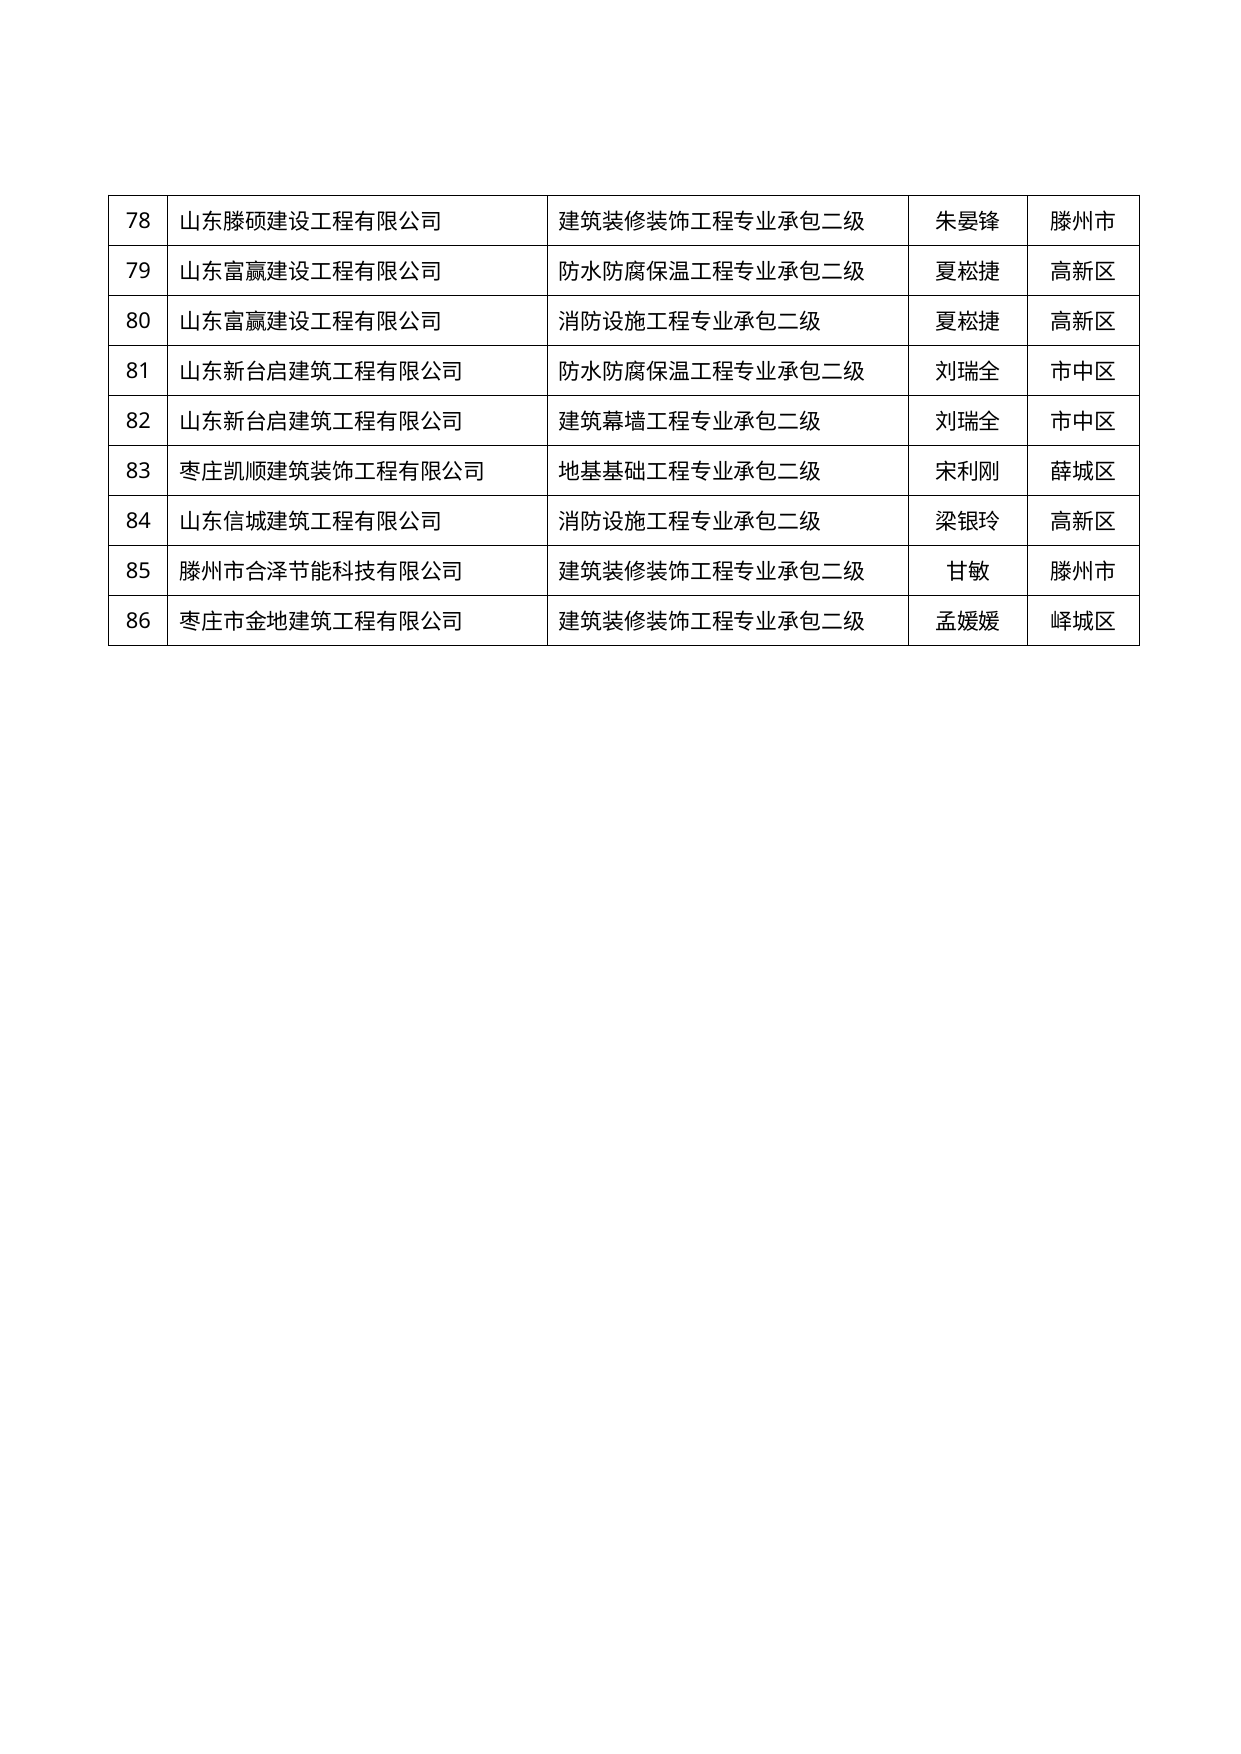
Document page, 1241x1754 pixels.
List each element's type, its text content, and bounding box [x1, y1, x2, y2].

table_cell 山东信城建筑工程有限公司 [168, 496, 547, 544]
table_cell 薛城区 [1028, 446, 1139, 494]
table_cell 刘瑞全 [909, 346, 1027, 394]
table_cell 宋利刚 [909, 446, 1027, 494]
table_cell 山东富赢建设工程有限公司 [168, 246, 547, 294]
table_cell 84 [109, 496, 167, 544]
table_cell 消防设施工程专业承包二级 [548, 496, 908, 544]
table_cell 81 [109, 346, 167, 394]
table_cell 建筑幕墙工程专业承包二级 [548, 396, 908, 444]
table_cell 滕州市 [1028, 196, 1139, 244]
table_cell 滕州市合泽节能科技有限公司 [168, 546, 547, 594]
table_cell 山东新台启建筑工程有限公司 [168, 346, 547, 394]
table_cell 朱晏锋 [909, 196, 1027, 244]
table_cell 峄城区 [1028, 596, 1139, 644]
table_cell 孟媛媛 [909, 596, 1027, 644]
table_cell 78 [109, 196, 167, 244]
table_cell 80 [109, 296, 167, 344]
table_cell 建筑装修装饰工程专业承包二级 [548, 546, 908, 594]
table_cell 枣庄凯顺建筑装饰工程有限公司 [168, 446, 547, 494]
table_cell 消防设施工程专业承包二级 [548, 296, 908, 344]
table_cell 地基基础工程专业承包二级 [548, 446, 908, 494]
table_cell 枣庄市金地建筑工程有限公司 [168, 596, 547, 644]
table_cell 市中区 [1028, 396, 1139, 444]
table_cell 滕州市 [1028, 546, 1139, 594]
table_cell 79 [109, 246, 167, 294]
table_cell 建筑装修装饰工程专业承包二级 [548, 196, 908, 244]
table_cell 86 [109, 596, 167, 644]
table_cell 82 [109, 396, 167, 444]
table_cell 甘敏 [909, 546, 1027, 594]
table_cell 85 [109, 546, 167, 594]
table_cell 防水防腐保温工程专业承包二级 [548, 346, 908, 394]
table_cell 山东富赢建设工程有限公司 [168, 296, 547, 344]
table_cell 梁银玲 [909, 496, 1027, 544]
table_cell 83 [109, 446, 167, 494]
table_cell 夏崧捷 [909, 296, 1027, 344]
table_cell 山东新台启建筑工程有限公司 [168, 396, 547, 444]
table_cell 防水防腐保温工程专业承包二级 [548, 246, 908, 294]
table_cell 建筑装修装饰工程专业承包二级 [548, 596, 908, 644]
table_cell 山东滕硕建设工程有限公司 [168, 196, 547, 244]
table_cell 市中区 [1028, 346, 1139, 394]
table_cell 高新区 [1028, 496, 1139, 544]
table_cell 高新区 [1028, 246, 1139, 294]
table_cell 刘瑞全 [909, 396, 1027, 444]
table_cell 夏崧捷 [909, 246, 1027, 294]
table_cell 高新区 [1028, 296, 1139, 344]
